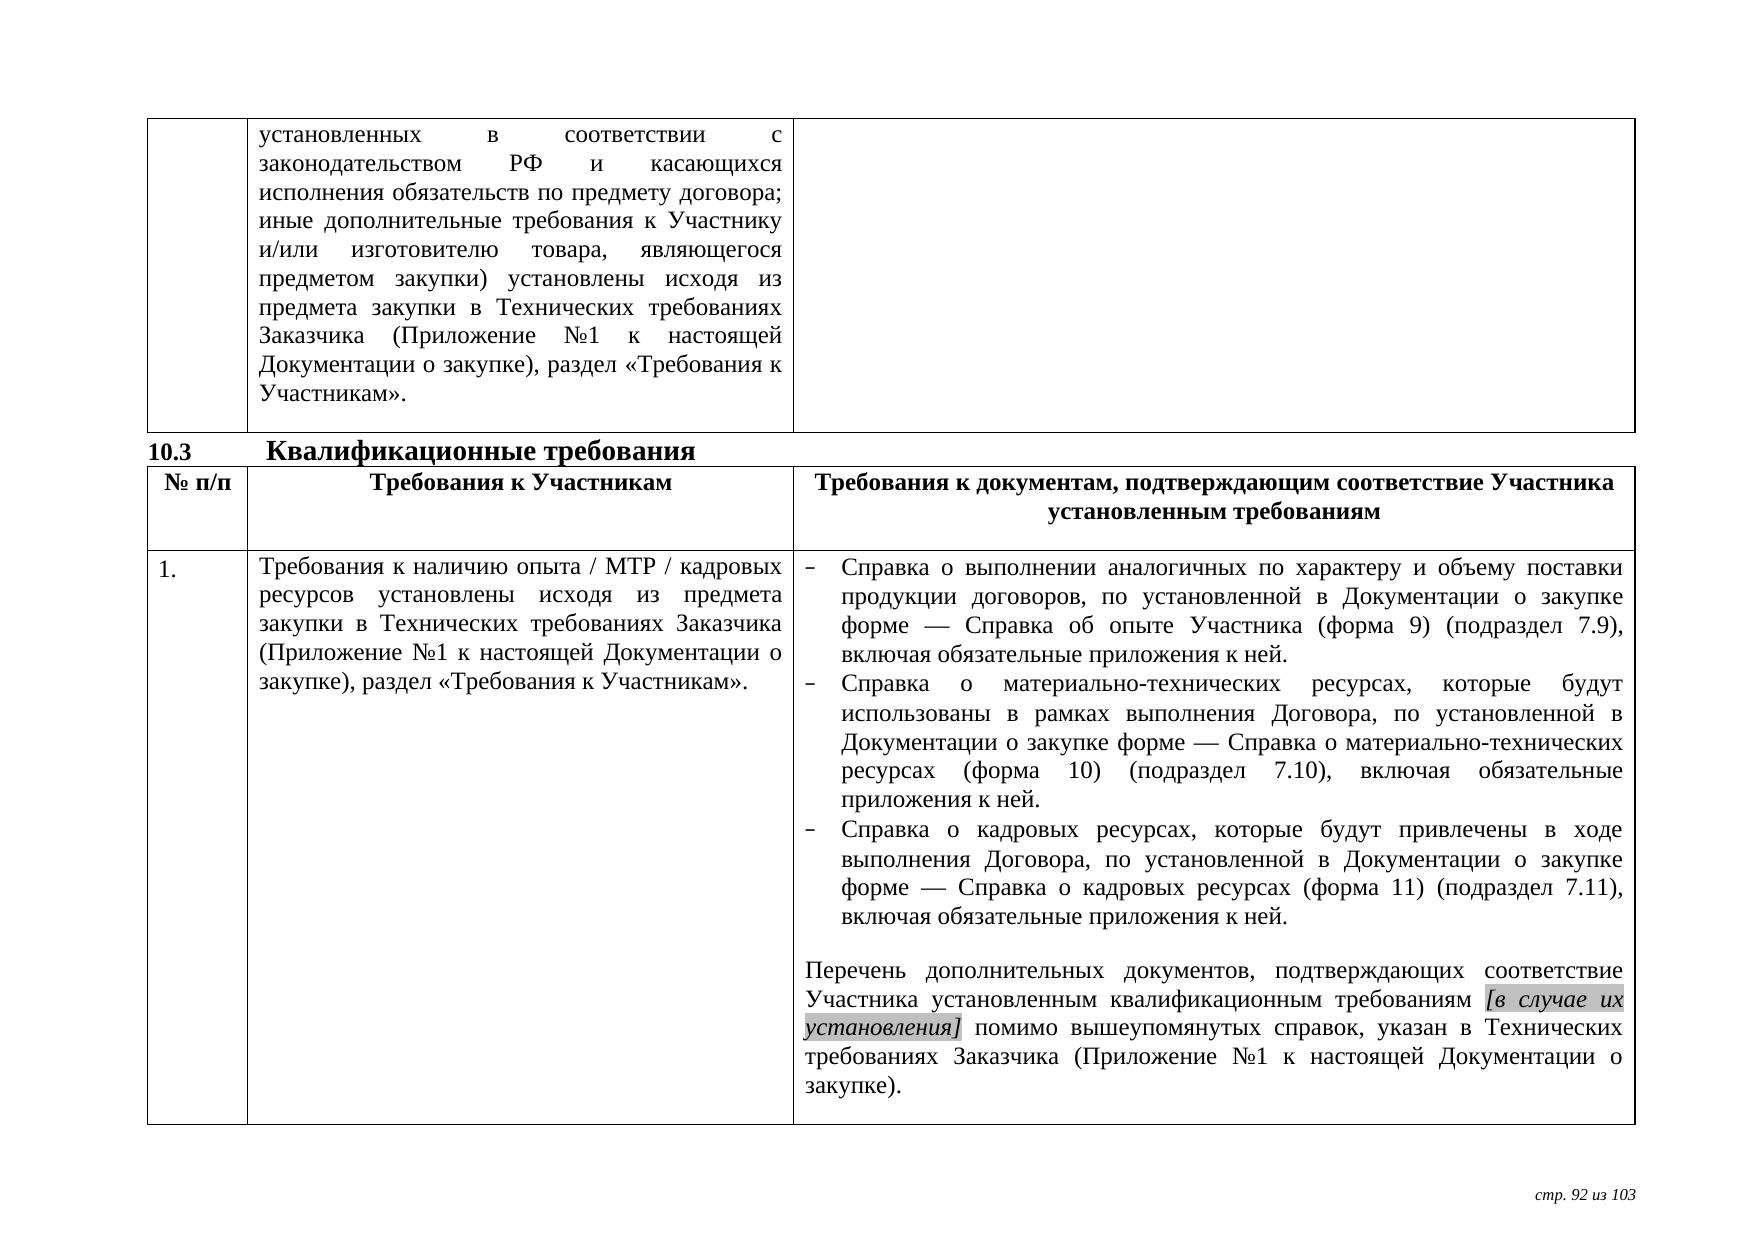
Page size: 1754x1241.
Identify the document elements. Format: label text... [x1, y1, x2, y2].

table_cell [248, 119, 793, 432]
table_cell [248, 551, 793, 1124]
table_header Требования к Участникам [248, 467, 793, 550]
table_header № п/п [148, 467, 247, 550]
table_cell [794, 551, 1634, 1124]
table_cell [148, 551, 247, 1124]
table_cell [148, 119, 247, 432]
table_header Требования к документам, подтверждающим соответствие Участника установленным требованиям [794, 467, 1634, 550]
subtitle Квалификационные требования [148, 433, 1636, 466]
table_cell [794, 119, 1634, 432]
